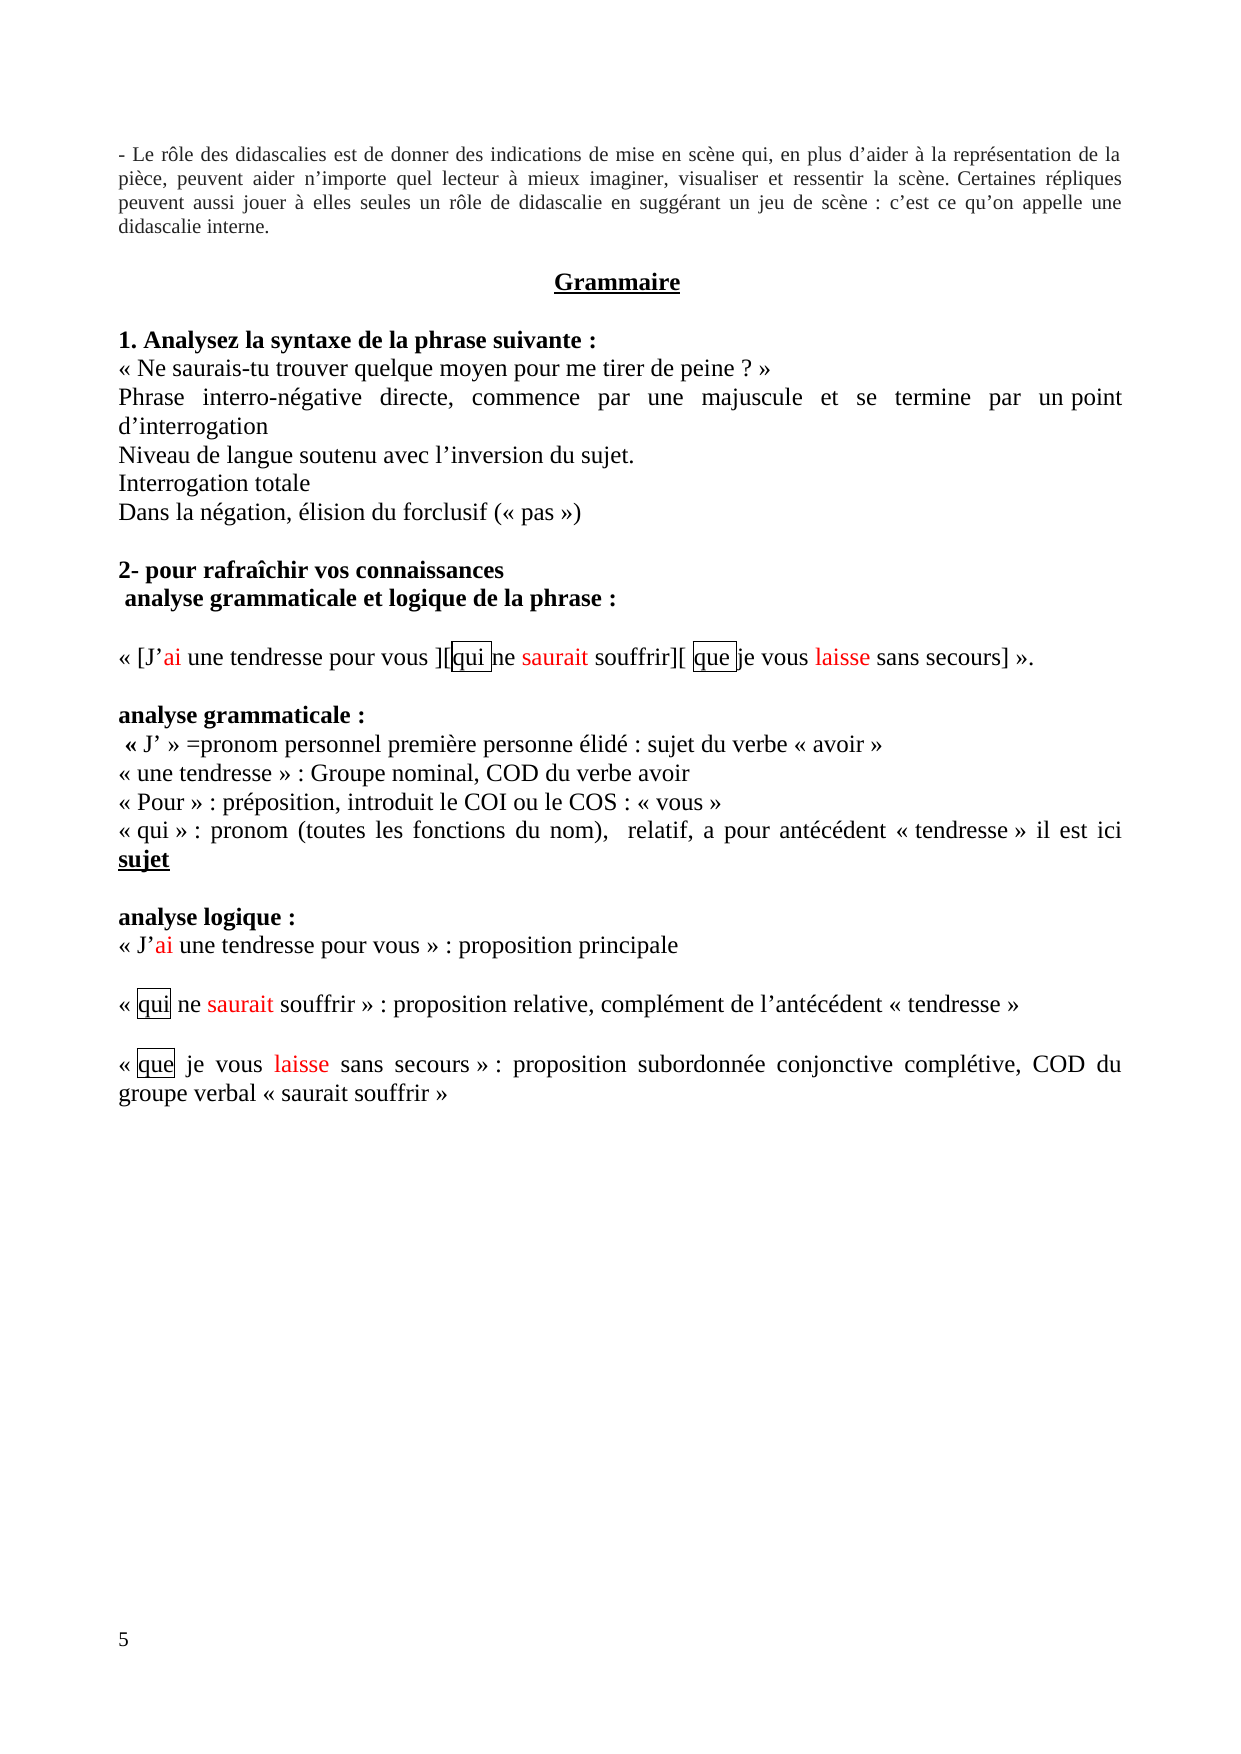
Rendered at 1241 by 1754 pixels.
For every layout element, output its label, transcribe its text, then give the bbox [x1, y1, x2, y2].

text « J’ » =pronom personnel première personne élidé : sujet du verbe « avoir » [118, 729, 1122, 758]
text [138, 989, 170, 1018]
text Interrogation totale [118, 468, 1122, 497]
text « [J’ai une tendresse pour vous ][qui ne saurait souffrir][ que je vous laisse sans secours] ». [492, 641, 693, 672]
text « Ne saurais-tu trouver quelque moyen pour me tirer de peine ? » [118, 353, 1122, 382]
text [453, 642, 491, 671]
text 1. Analysez la syntaxe de la phrase suivante : [118, 325, 1122, 353]
text Dans la négation, élision du forclusif (« pas ») [118, 497, 1122, 526]
text analyse logique : [118, 902, 1122, 931]
text « J’ai une tendresse pour vous » : proposition principale [118, 931, 1122, 959]
text « une tendresse » : Groupe nominal, COD du verbe avoir [118, 758, 1122, 787]
text Phrase interro-négative directe, commence par une majuscule et se termine par un point d’interrogation [118, 382, 1122, 440]
text Grammaire [118, 267, 1122, 296]
text « [J’ai une tendresse pour vous ][qui ne saurait souffrir][ que je vous laisse sans secours] ». [118, 641, 451, 672]
text « qui ne saurait souffrir » : proposition relative, complément de l’antécédent « tendresse » [171, 988, 1122, 1019]
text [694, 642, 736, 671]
text analyse grammaticale : [118, 701, 1122, 729]
text - Le rôle des didascalies est de donner des indications de mise en scène qui, en plus d’aider à la représentation de la pièce, peuvent aider n’importe quel lecteur à mieux imaginer, visualiser et ressentir la scène. Certaines répliques peuvent aussi jouer à elles seules un rôle de didascalie en suggérant un jeu de scène : c’est ce qu’on appelle une didascalie interne. [118, 142, 1122, 238]
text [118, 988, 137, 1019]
text « qui » : pronom (toutes les fonctions du nom), relatif, a pour antécédent « tendresse » il est ici sujet [118, 816, 1122, 873]
text « Pour » : préposition, introduit le COI ou le COS : « vous » [118, 787, 1122, 816]
text analyse grammaticale et logique de la phrase : [118, 583, 1122, 612]
text 2- pour rafraîchir vos connaissances [118, 555, 1122, 583]
text « [J’ai une tendresse pour vous ][qui ne saurait souffrir][ que je vous laisse sans secours] ». [737, 641, 1122, 672]
text Niveau de langue soutenu avec l’inversion du sujet. [118, 440, 1122, 468]
text « que je vous laisse sans secours » : proposition subordonnée conjonctive complétive, COD du groupe verbal « saurait souffrir » [118, 1048, 1122, 1107]
